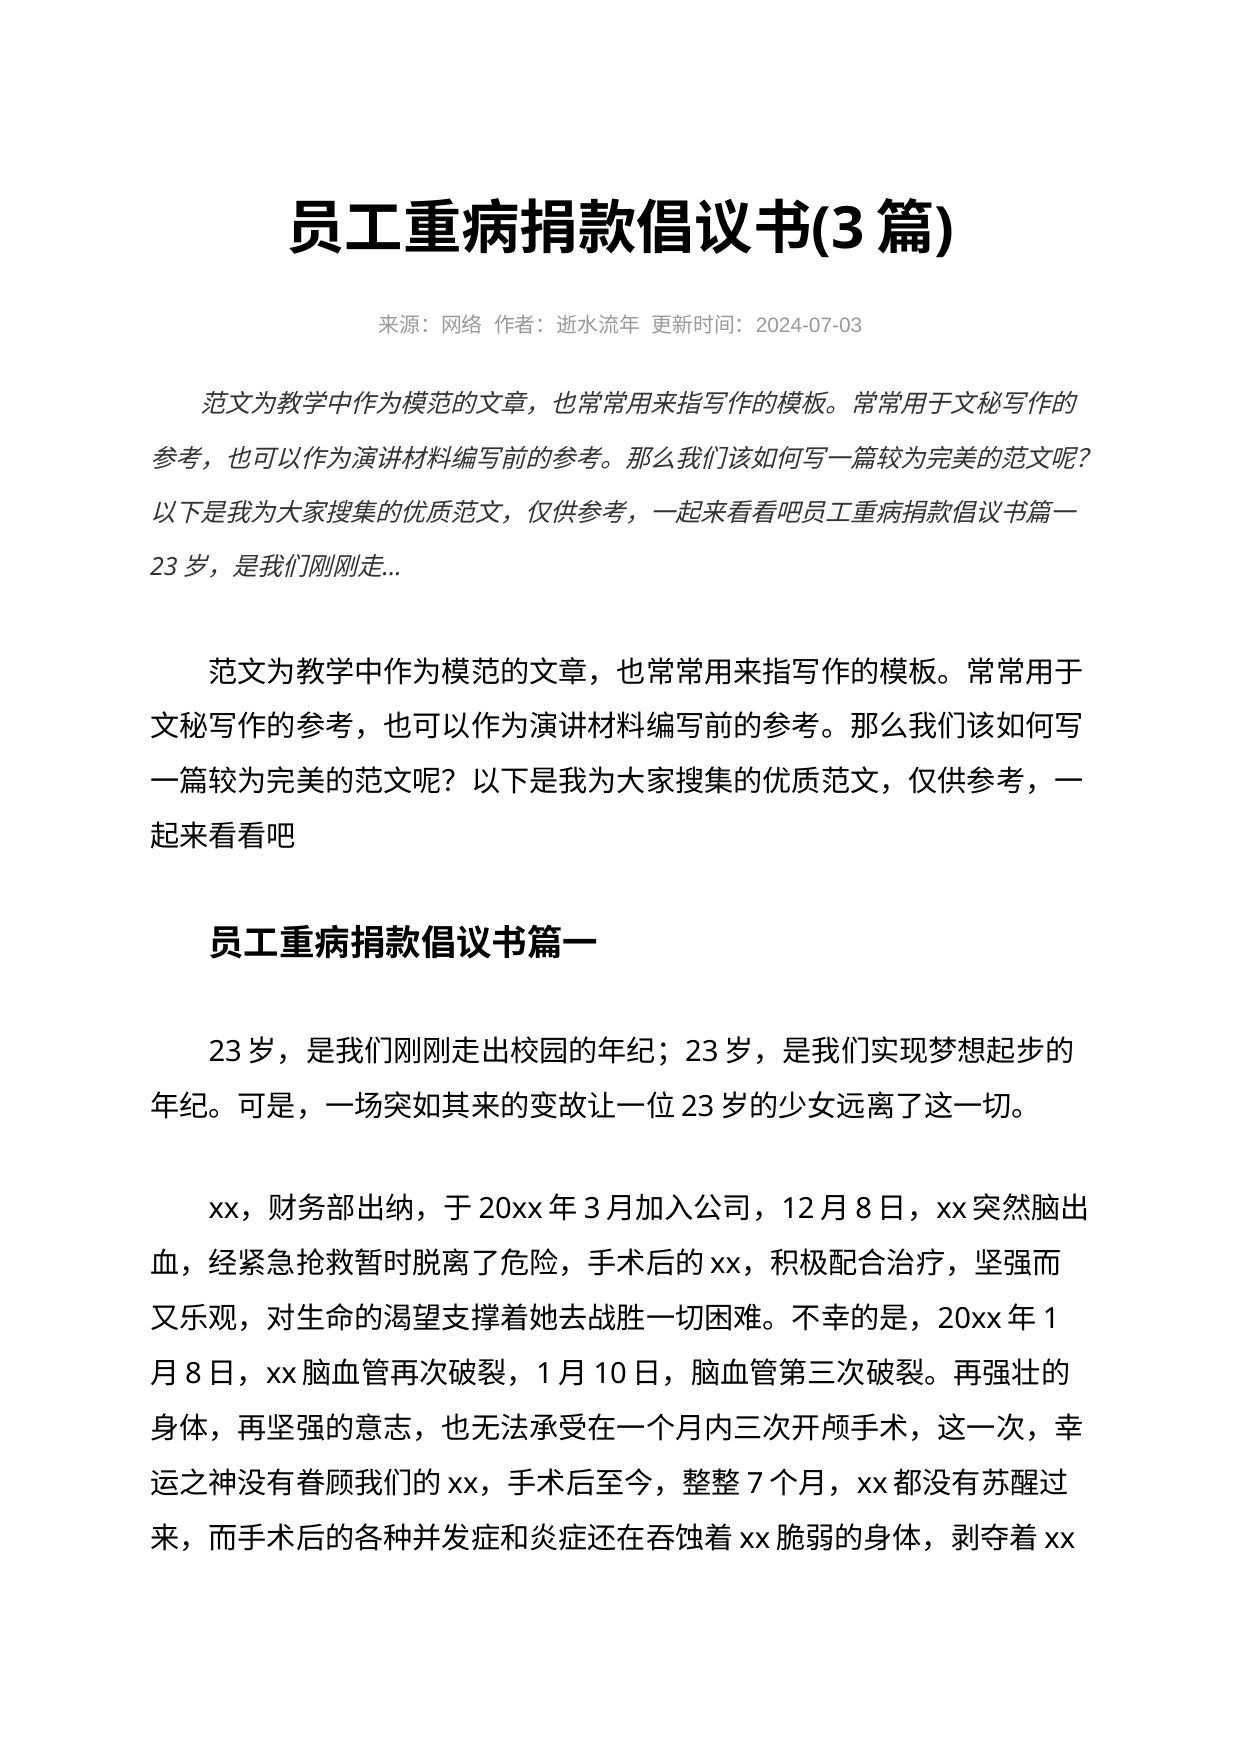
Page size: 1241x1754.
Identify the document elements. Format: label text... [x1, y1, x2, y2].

subtitle 员工重病捐款倡议书(3篇) [150, 181, 1090, 266]
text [150, 1185, 1090, 1557]
text 范文为教学中作为模范的文章，也常常用来指写作的模板。常常用于文秘写作的参考，也可以作为演讲材料编写前的参考。那么我们该如何写一篇较为完美的范文呢？以下是我为大家搜集的优质范文，仅供参考，一起来看看吧员工重病捐款倡议书篇一23岁，是我们刚刚走... [150, 384, 1090, 583]
text 23岁，是我们刚刚走出校园的年纪；23岁，是我们实现梦想起步的年纪。可是，一场突如其来的变故让一位23岁的少女远离了这一切。 [150, 1028, 1090, 1125]
text 来源：网络 作者：逝水流年 更新时间：2024-07-03 [150, 313, 1090, 337]
text 范文为教学中作为模范的文章，也常常用来指写作的模板。常常用于文秘写作的参考，也可以作为演讲材料编写前的参考。那么我们该如何写一篇较为完美的范文呢？以下是我为大家搜集的优质范文，仅供参考，一起来看看吧 [150, 648, 1090, 855]
text 员工重病捐款倡议书篇一 [150, 914, 1090, 966]
